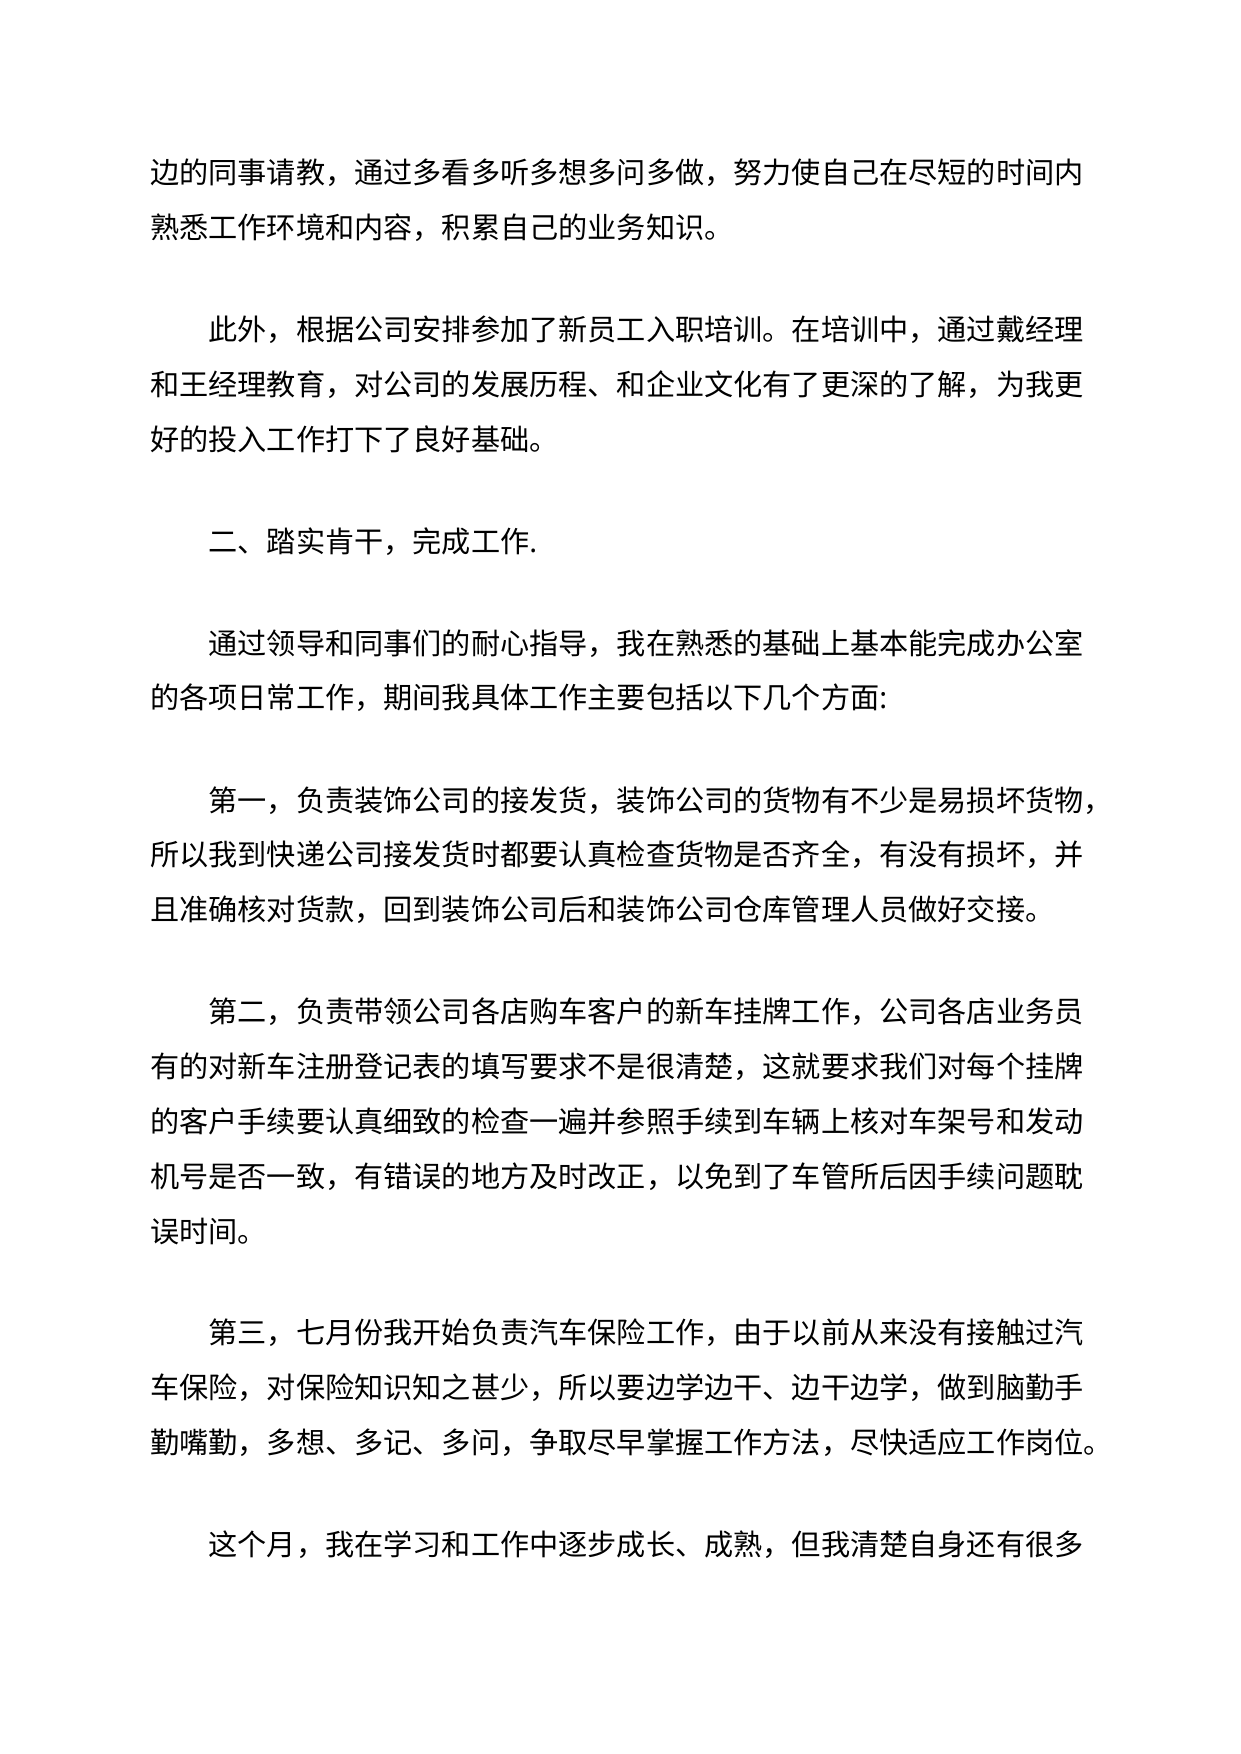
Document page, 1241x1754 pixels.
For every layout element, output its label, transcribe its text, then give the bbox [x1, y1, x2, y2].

text 二、踏实肯干，完成工作. [150, 518, 1090, 561]
text 此外，根据公司安排参加了新员工入职培训。在培训中，通过戴经理和王经理教育，对公司的发展历程、和企业文化有了更深的了解，为我更好的投入工作打下了良好基础。 [150, 307, 1090, 459]
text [150, 1522, 1090, 1564]
text 第一，负责装饰公司的接发货，装饰公司的货物有不少是易损坏货物，所以我到快递公司接发货时都要认真检查货物是否齐全，有没有损坏，并且准确核对货款，回到装饰公司后和装饰公司仓库管理人员做好交接。 [150, 777, 1090, 929]
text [150, 150, 1090, 247]
text 第三，七月份我开始负责汽车保险工作，由于以前从来没有接触过汽车保险，对保险知识知之甚少，所以要边学边干、边干边学，做到脑勤手勤嘴勤，多想、多记、多问，争取尽早掌握工作方法，尽快适应工作岗位。 [150, 1310, 1090, 1462]
text 通过领导和同事们的耐心指导，我在熟悉的基础上基本能完成办公室的各项日常工作，期间我具体工作主要包括以下几个方面: [150, 620, 1090, 717]
text 第二，负责带领公司各店购车客户的新车挂牌工作，公司各店业务员有的对新车注册登记表的填写要求不是很清楚，这就要求我们对每个挂牌的客户手续要认真细致的检查一遍并参照手续到车辆上核对车架号和发动机号是否一致，有错误的地方及时改正，以免到了车管所后因手续问题耽误时间。 [150, 989, 1090, 1251]
